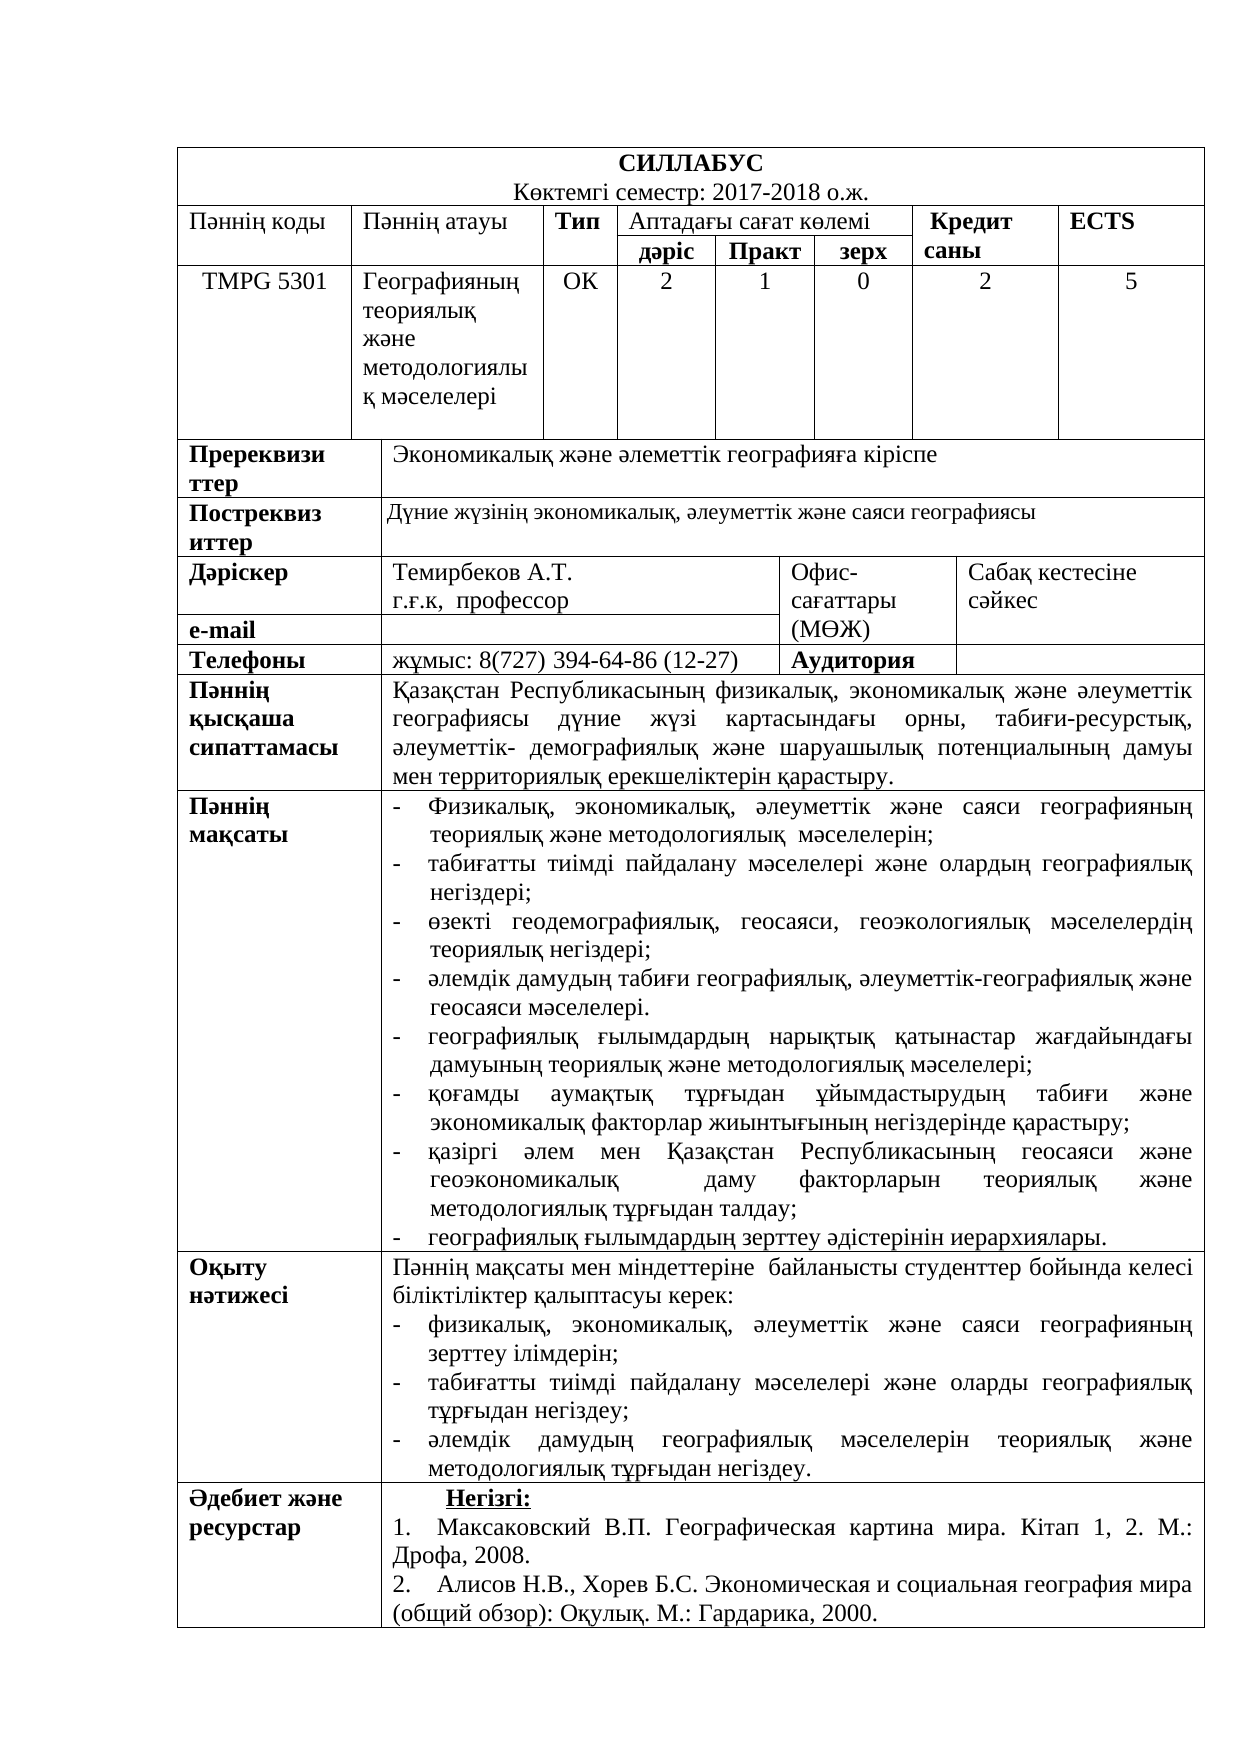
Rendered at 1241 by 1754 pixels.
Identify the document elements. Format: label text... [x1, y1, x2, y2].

table_cell Темирбеков А.Т. г.ғ.к, профессор [382, 557, 779, 614]
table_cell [178, 1483, 381, 1627]
table_cell Дүние жүзінің экономикалық, әлеуметтік және саяси географиясы [382, 498, 1204, 556]
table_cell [382, 1483, 1204, 1627]
table_cell Оқыту нәтижесі [178, 1252, 381, 1482]
table_cell [382, 615, 779, 644]
table_cell Телефоны [178, 645, 381, 674]
table_cell 2 [913, 266, 1058, 438]
table_cell зерх [815, 236, 912, 265]
table_cell Пәннің қысқаша сипаттамасы [178, 675, 381, 790]
table_cell Кредит саны [913, 206, 1058, 265]
table_cell Географияның теориялық және методологиялық мәселелері [352, 266, 543, 438]
table_cell Пререквизиттер [178, 440, 381, 497]
table_cell дәріс [618, 236, 715, 265]
table_cell Дәріскер [178, 557, 381, 614]
table_cell Физикалық, экономикалық, әлеуметтік және саяси географияның теориялық және методологиялық мәселелерін; табиғатты тиімді пайдалану мәселелері және олардың географиялық негіздері; өзекті геодемографиялық, геосаяси, геоэкологиялық мәселелердің теориялық негіздері; әлемдік дамудың табиғи географиялық, әлеуметтік-географиялық және геосаяси мәселелері. географиялық ғылымдардың нарықтық қатынастар жағдайындағы дамуының теориялық және методологиялық мәселелері; қоғамды аумақтық тұрғыдан ұйымдастырудың табиғи және экономикалық факторлар жиынтығының негіздерінде қарастыру; қазіргі әлем мен Қазақстан Республикасының геосаяси және геоэкономикалық даму факторларын теориялық және методологиялық тұрғыдан талдау; географиялық ғылымдардың зерттеу әдістерінін иерархиялары. [382, 791, 1204, 1251]
table_cell жұмыс: 8(727) 394-64-86 (12-27) [382, 645, 779, 674]
table_cell Экономикалық және әлеметтік географияға кіріспе [382, 440, 1204, 497]
table_cell Тип [544, 206, 617, 265]
table_cell ОК [544, 266, 617, 438]
table_cell 0 [815, 266, 912, 438]
table_cell 5 [1059, 266, 1204, 438]
table_cell e-mail [178, 615, 381, 644]
table_cell [957, 645, 1204, 674]
table_cell Пәннің мақсаты [178, 791, 381, 1251]
table_cell TMPG 5301 [178, 266, 351, 438]
table_cell Офис-сағаттары (МӨЖ) [780, 557, 956, 644]
table_cell Аптадағы сағат көлемі [618, 206, 912, 235]
table_cell Сабақ кестесіне сәйкес [957, 557, 1204, 644]
table_cell Пәннің коды [178, 206, 351, 265]
table_cell Аудитория [780, 645, 956, 674]
table_cell Пәннің атауы [352, 206, 543, 265]
table_cell 2 [618, 266, 715, 438]
table_cell 1 [716, 266, 814, 438]
table_header СИЛЛАБУС Көктемгі семестр: 2017-2018 о.ж. [178, 148, 1204, 205]
table_cell Қазақстан Республикасының физикалық, экономикалық және әлеуметтік географиясы дүние жүзі картасындағы орны, табиғи-ресурстық, әлеуметтік- демографиялық және шаруашылық потенциалының дамуы мен территориялық ерекшеліктерін қарастыру. [382, 675, 1204, 790]
table_cell ECTS [1059, 206, 1204, 265]
table_cell Постреквизиттер [178, 498, 381, 556]
table_cell Пәннің мақсаты мен міндеттеріне байланысты студенттер бойында келесі біліктіліктер қалыптасуы керек: физикалық, экономикалық, әлеуметтік және саяси географияның зерттеу ілімдерін; табиғатты тиімді пайдалану мәселелері және оларды географиялық тұрғыдан негіздеу; әлемдік дамудың географиялық мәселелерін теориялық және методологиялық тұрғыдан негіздеу. [382, 1252, 1204, 1482]
table_cell Практ [716, 236, 814, 265]
